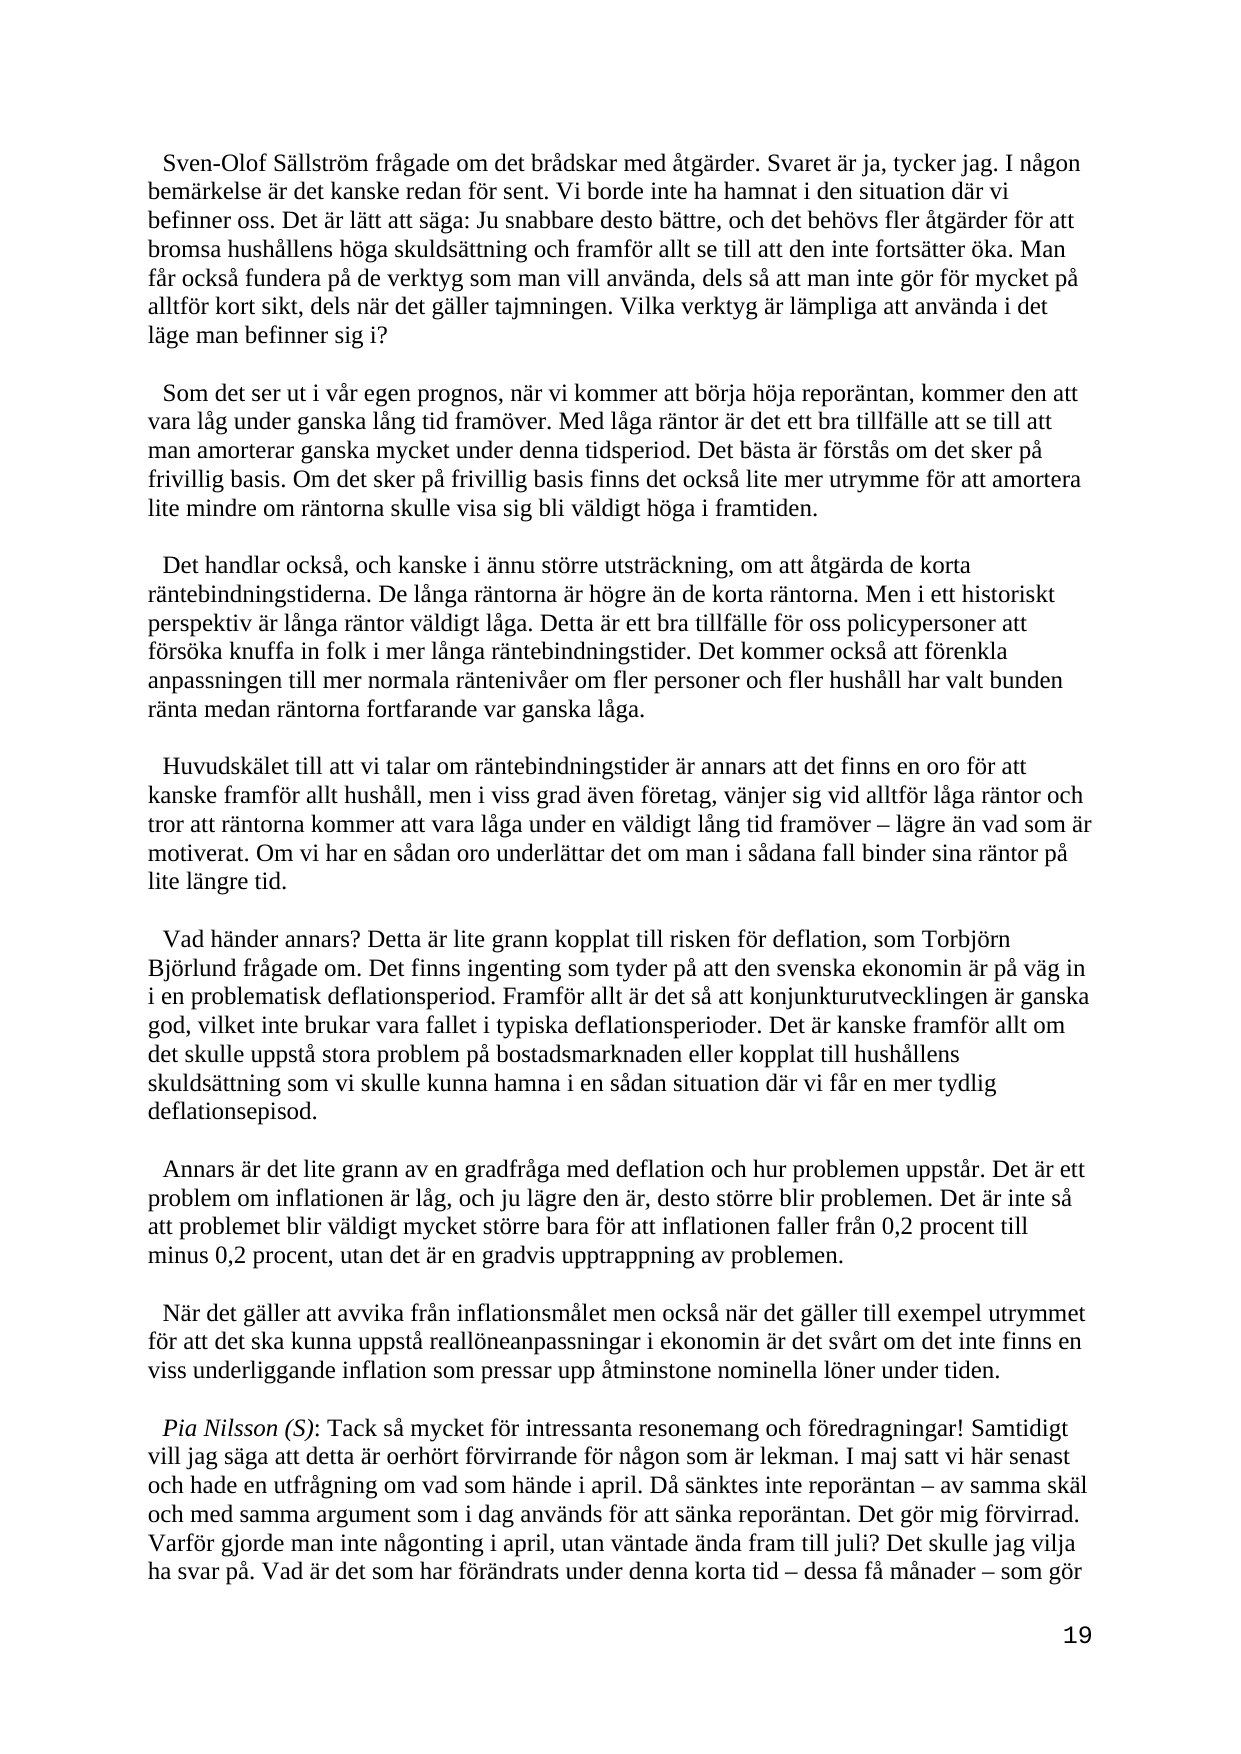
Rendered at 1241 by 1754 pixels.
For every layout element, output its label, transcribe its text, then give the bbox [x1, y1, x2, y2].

text Det handlar också, och kanske i ännu större utsträckning, om att åtgärda de korta räntebindningstiderna. De långa räntorna är högre än de korta räntorna. Men i ett historiskt perspektiv är långa räntor väldigt låga. Detta är ett bra tillfälle för oss policypersoner att försöka knuffa in folk i mer långa räntebindningstider. Det kommer också att förenkla anpassningen till mer normala räntenivåer om fler personer och fler hushåll har valt bunden ränta medan räntorna fortfarande var ganska låga. [148, 550, 1093, 723]
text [148, 1413, 1093, 1585]
text Huvudskälet till att vi talar om räntebindningstider är annars att det finns en oro för att kanske framför allt hushåll, men i viss grad även företag, vänjer sig vid alltför låga räntor och tror att räntorna kommer att vara låga under en väldigt lång tid framöver – lägre än vad som är motiverat. Om vi har en sådan oro underlättar det om man i sådana fall binder sina räntor på lite längre tid. [148, 751, 1093, 895]
text Annars är det lite grann av en gradfråga med deflation och hur problemen uppstår. Det är ett problem om inflationen är låg, och ju lägre den är, desto större blir problemen. Det är inte så att problemet blir väldigt mycket större bara för att inflationen faller från 0,2 procent till minus 0,2 procent, utan det är en gradvis upptrappning av problemen. [148, 1154, 1093, 1269]
text Sven-Olof Sällström frågade om det brådskar med åtgärder. Svaret är ja, tycker jag. I någon bemärkelse är det kanske redan för sent. Vi borde inte ha hamnat i den situation där vi befinner oss. Det är lätt att säga: Ju snabbare desto bättre, och det behövs fler åtgärder för att bromsa hushållens höga skuldsättning och framför allt se till att den inte fortsätter öka. Man får också fundera på de verktyg som man vill använda, dels så att man inte gör för mycket på alltför kort sikt, dels när det gäller tajmningen. Vilka verktyg är lämpliga att använda i det läge man befinner sig i? [148, 148, 1093, 349]
text När det gäller att avvika från inflationsmålet men också när det gäller till exempel utrymmet för att det ska kunna uppstå reallöneanpassningar i ekonomin är det svårt om det inte finns en viss underliggande inflation som pressar upp åtminstone nominella löner under tiden. [148, 1298, 1093, 1384]
text Vad händer annars? Detta är lite grann kopplat till risken för deflation, som Torbjörn Björlund frågade om. Det finns ingenting som tyder på att den svenska ekonomin är på väg in i en problematisk deflationsperiod. Framför allt är det så att konjunkturutvecklingen är ganska god, vilket inte brukar vara fallet i typiska deflationsperioder. Det är kanske framför allt om det skulle uppstå stora problem på bostadsmarknaden eller kopplat till hushållens skuldsättning som vi skulle kunna hamna i en sådan situation där vi får en mer tydlig deflationsepisod. [148, 924, 1093, 1125]
text Som det ser ut i vår egen prognos, när vi kommer att börja höja reporäntan, kommer den att vara låg under ganska lång tid framöver. Med låga räntor är det ett bra tillfälle att se till att man amorterar ganska mycket under denna tidsperiod. Det bästa är förstås om det sker på frivillig basis. Om det sker på frivillig basis finns det också lite mer utrymme för att amortera lite mindre om räntorna skulle visa sig bli väldigt höga i framtiden. [148, 378, 1093, 521]
